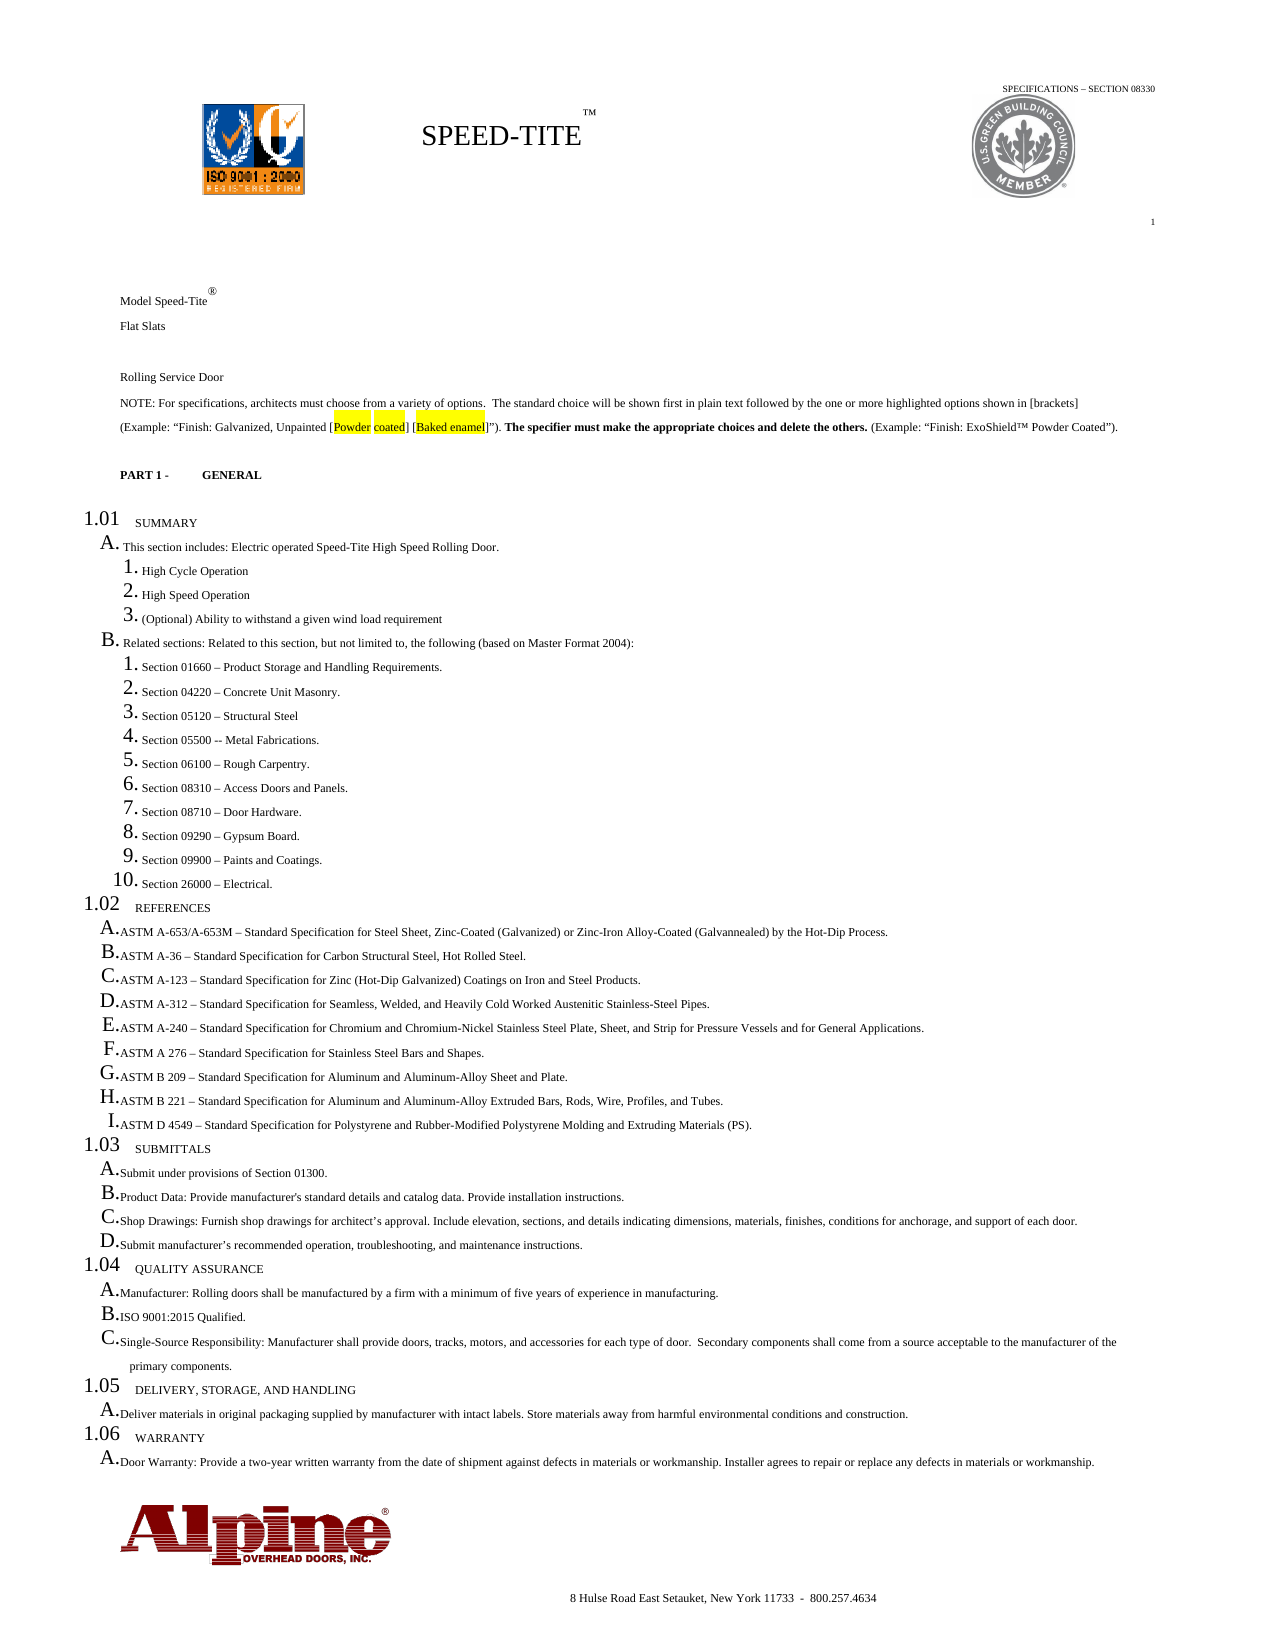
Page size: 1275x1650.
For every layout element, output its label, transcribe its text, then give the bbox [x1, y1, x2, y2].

list QUALITY ASSURANCE [120, 1252, 1155, 1276]
list Section 08710 – Door Hardware. [138, 795, 1155, 819]
text Rolling Service Door [120, 333, 1155, 384]
list Product Data: Provide manufacturer's standard details and catalog data. Provide installation instructions. [120, 1180, 1155, 1204]
list Submit manufacturer’s recommended operation, troubleshooting, and maintenance instructions. [120, 1228, 1155, 1252]
list (Optional) Ability to withstand a given wind load requirement [138, 602, 1155, 626]
list SUBMITTALS [120, 1132, 1155, 1156]
text Flat Slats [120, 308, 1155, 333]
text (Example: “Finish: Galvanized, Unpainted [Powder coated] [Baked enamel]”). The specifier must make the appropriate choices and delete the others. (Example: “Finish: ExoShield™ Powder Coated”). [485, 410, 1155, 434]
list High Speed Operation [138, 578, 1155, 602]
list Shop Drawings: Furnish shop drawings for architect’s approval. Include elevation, sections, and details indicating dimensions, materials, finishes, conditions for anchorage, and support of each door. [120, 1204, 1155, 1228]
list Section 05120 – Structural Steel [138, 699, 1155, 723]
list Section 26000 – Electrical. [138, 867, 1155, 891]
list Section 09290 – Gypsum Board. [138, 819, 1155, 843]
list Section 09900 – Paints and Coatings. [138, 843, 1155, 867]
list ASTM B 209 – Standard Specification for Aluminum and Aluminum-Alloy Sheet and Plate. [120, 1060, 1155, 1084]
text PART 1 - GENERAL [120, 458, 1155, 482]
text NOTE: For specifications, architects must choose from a variety of options. The standard choice will be shown first in plain text followed by the one or more highlighted options shown in [brackets] [120, 386, 1155, 410]
list Section 06100 – Rough Carpentry. [138, 747, 1155, 771]
list ASTM A-240 – Standard Specification for Chromium and Chromium-Nickel Stainless Steel Plate, Sheet, and Strip for Pressure Vessels and for General Applications. [120, 1012, 1155, 1036]
picture [199, 103, 311, 198]
list REFERENCES [120, 891, 1155, 915]
list Section 04220 – Concrete Unit Masonry. [138, 674, 1155, 699]
list Single-Source Responsibility: Manufacturer shall provide doors, tracks, motors, and accessories for each type of door. Secondary components shall come from a source acceptable to the manufacturer of the primary components. [120, 1324, 1155, 1373]
list Door Warranty: Provide a two-year written warranty from the date of shipment against defects in materials or workmanship. Installer agrees to repair or replace any defects in materials or workmanship. [120, 1445, 1155, 1469]
list Deliver materials in original packaging supplied by manufacturer with intact labels. Store materials away from harmful environmental conditions and construction. [120, 1397, 1155, 1421]
list DELIVERY, STORAGE, AND HANDLING [120, 1373, 1155, 1397]
list WARRANTY [120, 1421, 1155, 1445]
list ASTM A-653/A-653M – Standard Specification for Steel Sheet, Zinc-Coated (Galvanized) or Zinc-Iron Alloy-Coated (Galvannealed) by the Hot-Dip Process. [120, 915, 1155, 939]
list This section includes: Electric operated Speed-Tite High Speed Rolling Door. [120, 530, 1155, 554]
list ISO 9001:2015 Qualified. [120, 1301, 1155, 1324]
list ASTM A-36 – Standard Specification for Carbon Structural Steel, Hot Rolled Steel. [120, 939, 1155, 963]
list Section 01660 – Product Storage and Handling Requirements. [138, 651, 1155, 674]
list ASTM A-123 – Standard Specification for Zinc (Hot-Dip Galvanized) Coatings on Iron and Steel Products. [120, 963, 1155, 987]
list Manufacturer: Rolling doors shall be manufactured by a firm with a minimum of five years of experience in manufacturing. [120, 1276, 1155, 1301]
list SUMMARY [120, 506, 1155, 530]
list Section 05500 -- Metal Fabrications. [138, 723, 1155, 747]
text Model Speed-Tite® [120, 284, 1155, 308]
list ASTM D 4549 – Standard Specification for Polystyrene and Rubber-Modified Polystyrene Molding and Extruding Materials (PS). [120, 1108, 1155, 1132]
picture [971, 94, 1075, 198]
list High Cycle Operation [138, 554, 1155, 578]
list ASTM B 221 – Standard Specification for Aluminum and Aluminum-Alloy Extruded Bars, Rods, Wire, Profiles, and Tubes. [120, 1084, 1155, 1108]
list ASTM A 276 – Standard Specification for Stainless Steel Bars and Shapes. [120, 1036, 1155, 1060]
list Section 08310 – Access Doors and Panels. [138, 771, 1155, 795]
list Submit under provisions of Section 01300. [120, 1156, 1155, 1180]
picture [120, 1505, 394, 1575]
list Related sections: Related to this section, but not limited to, the following (based on Master Format 2004): [120, 626, 1155, 651]
list ASTM A-312 – Standard Specification for Seamless, Welded, and Heavily Cold Worked Austenitic Stainless-Steel Pipes. [120, 987, 1155, 1012]
